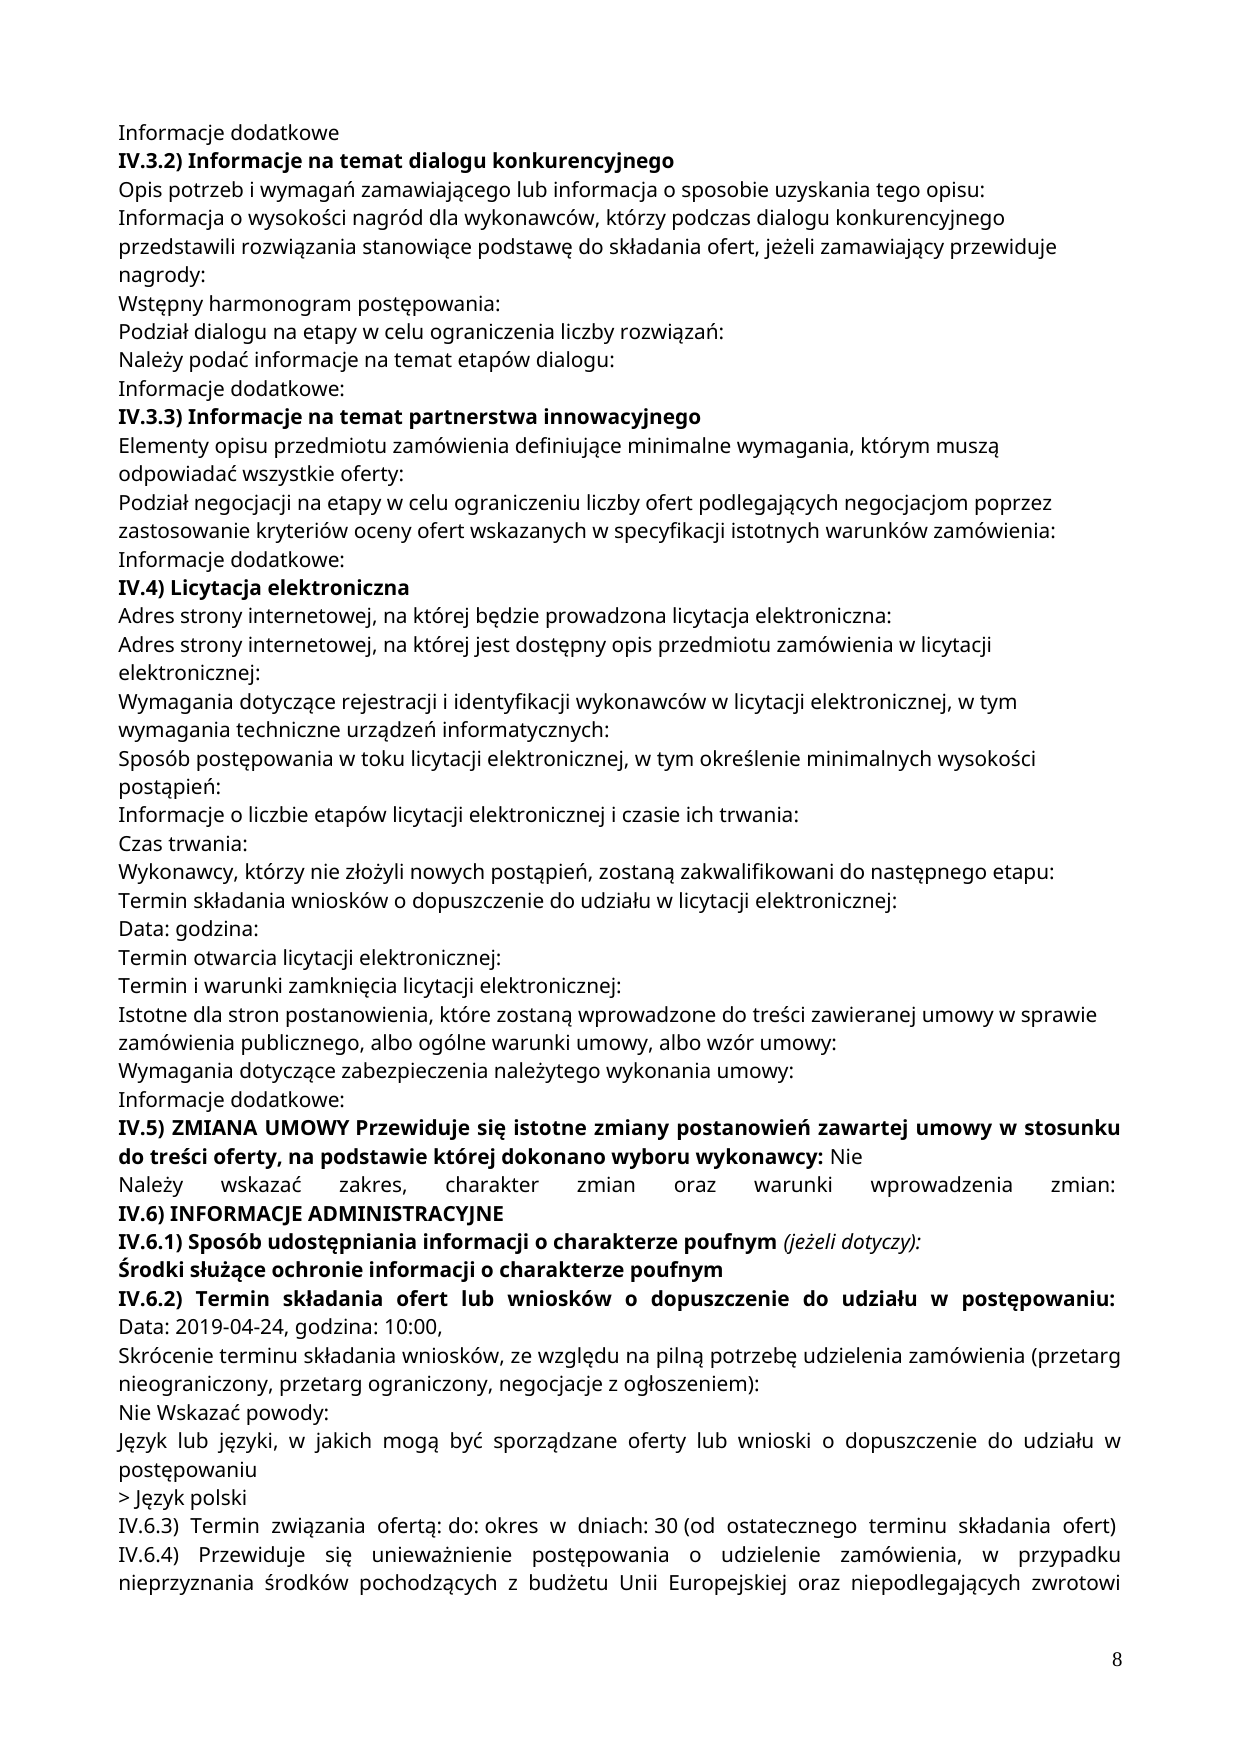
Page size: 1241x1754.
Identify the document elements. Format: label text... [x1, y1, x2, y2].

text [118, 1512, 1122, 1597]
text Istotne dla stron postanowienia, które zostaną wprowadzone do treści zawieranej umowy w sprawie zamówienia publicznego, albo ogólne warunki umowy, albo wzór umowy: [118, 1000, 1122, 1057]
text IV.5) ZMIANA UMOWY Przewiduje się istotne zmiany postanowień zawartej umowy w stosunku do treści oferty, na podstawie której dokonano wyboru wykonawcy: Nie [118, 1113, 1122, 1170]
text IV.6.2) Termin składania ofert lub wniosków o dopuszczenie do udziału w postępowaniu: Data: 2019-04-24, godzina: 10:00, [118, 1284, 1122, 1341]
text Należy wskazać zakres, charakter zmian oraz warunki wprowadzenia zmian: IV.6) INFORMACJE ADMINISTRACYJNE [118, 1170, 1122, 1227]
text Termin i warunki zamknięcia licytacji elektronicznej: [118, 971, 1122, 1000]
text Nie Wskazać powody: [118, 1398, 1122, 1426]
text Język lub języki, w jakich mogą być sporządzane oferty lub wnioski o dopuszczenie do udziału w postępowaniu > Język polski [118, 1426, 1122, 1512]
text Środki służące ochronie informacji o charakterze poufnym [118, 1256, 1122, 1284]
text IV.6.1) Sposób udostępniania informacji o charakterze poufnym (jeżeli dotyczy): [118, 1227, 1122, 1256]
text Sposób postępowania w toku licytacji elektronicznej, w tym określenie minimalnych wysokości postąpień: [118, 744, 1122, 801]
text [118, 118, 1122, 630]
text Wymagania dotyczące zabezpieczenia należytego wykonania umowy: [118, 1057, 1122, 1085]
text Czas trwania: Wykonawcy, którzy nie złożyli nowych postąpień, zostaną zakwalifikowani do następnego etapu: [118, 829, 1122, 886]
text Adres strony internetowej, na której jest dostępny opis przedmiotu zamówienia w licytacji elektronicznej: [118, 630, 1122, 687]
text Informacje dodatkowe: [118, 1085, 1122, 1113]
text Skrócenie terminu składania wniosków, ze względu na pilną potrzebę udzielenia zamówienia (przetarg nieograniczony, przetarg ograniczony, negocjacje z ogłoszeniem): [118, 1341, 1122, 1398]
text Termin składania wniosków o dopuszczenie do udziału w licytacji elektronicznej: Data: godzina: Termin otwarcia licytacji elektronicznej: [118, 886, 1122, 971]
text Informacje o liczbie etapów licytacji elektronicznej i czasie ich trwania: [118, 801, 1122, 829]
text Wymagania dotyczące rejestracji i identyfikacji wykonawców w licytacji elektronicznej, w tym wymagania techniczne urządzeń informatycznych: [118, 687, 1122, 744]
